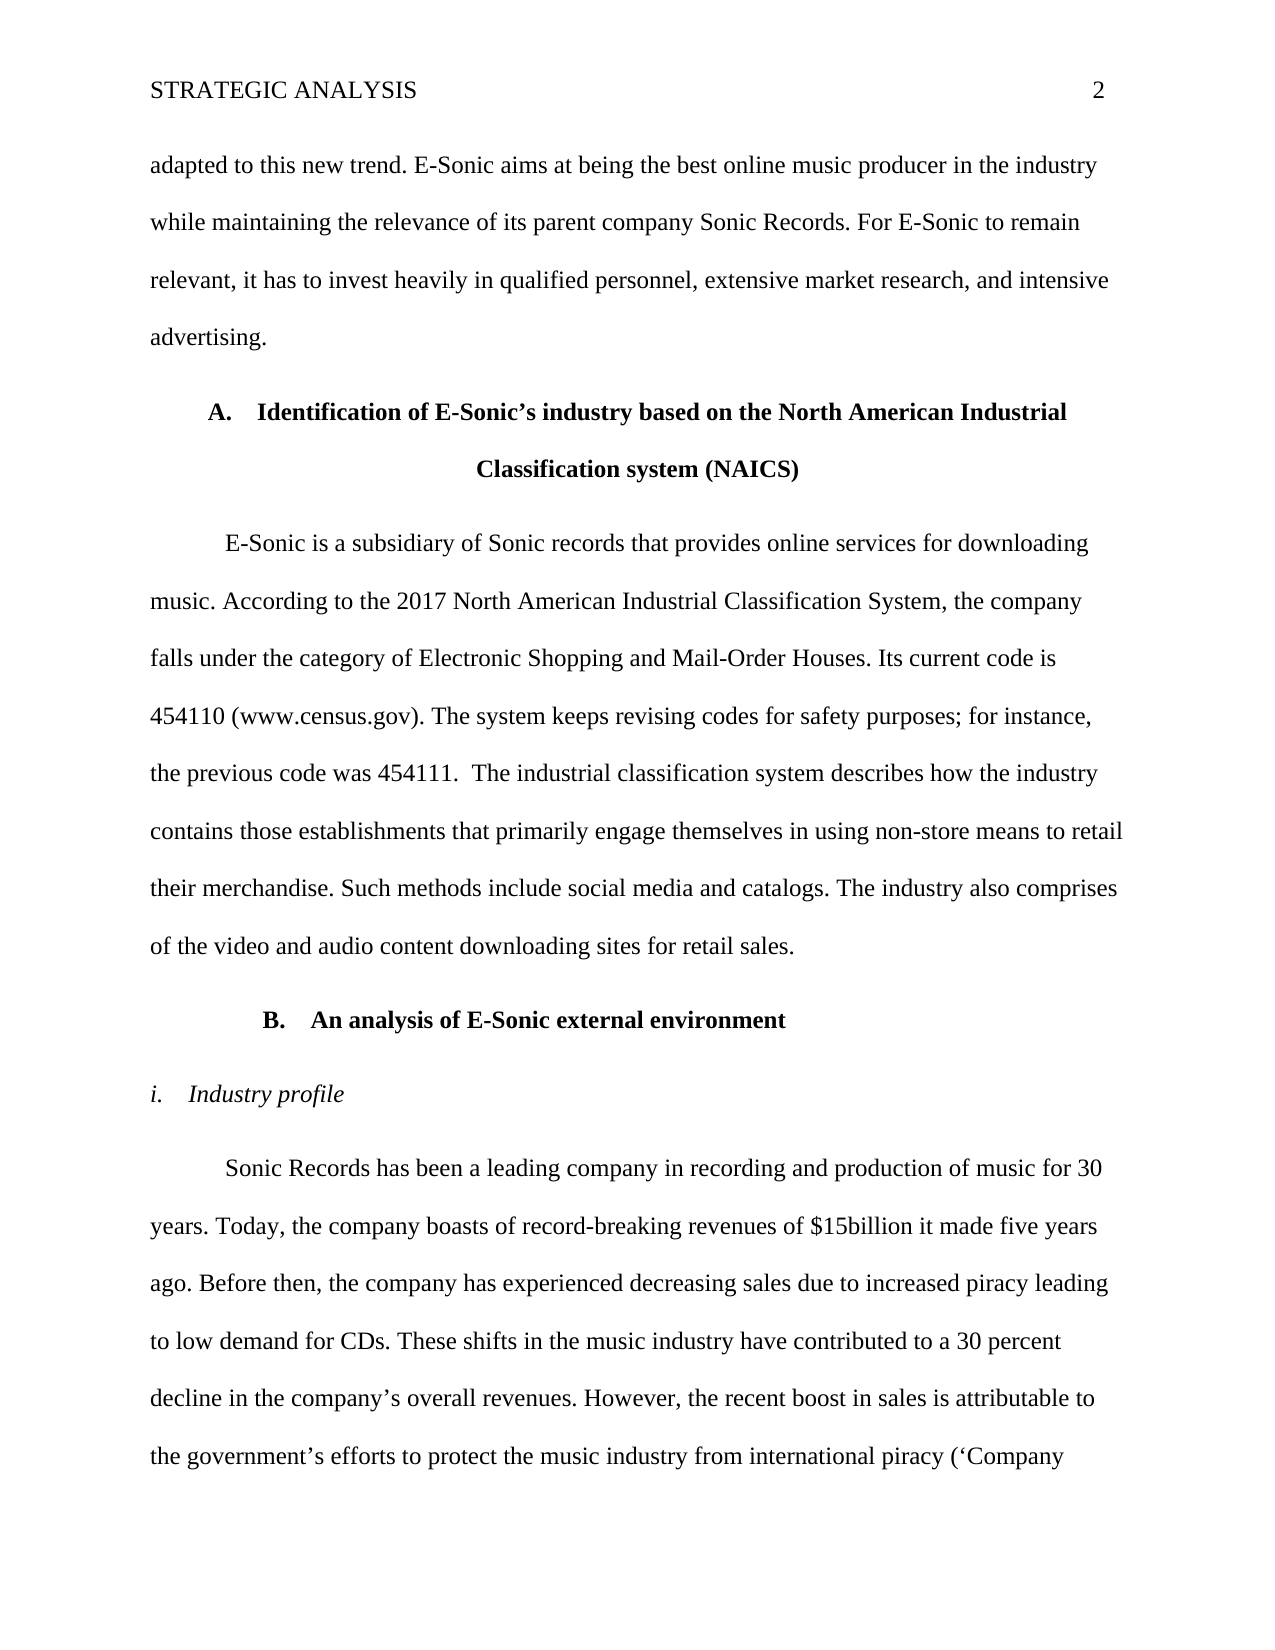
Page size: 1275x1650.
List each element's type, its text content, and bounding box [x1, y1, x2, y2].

text i. Industry profile [150, 1079, 1125, 1108]
text E-Sonic is a subsidiary of Sonic records that provides online services for downloading music. According to the 2017 North American Industrial Classification System, the company falls under the category of Electronic Shopping and Mail-Order Houses. Its current code is 454110 (www.census.gov). The system keeps revising codes for safety purposes; for instance, the previous code was 454111. The industrial classification system describes how the industry contains those establishments that primarily engage themselves in using non-store means to retail their merchandise. Such methods include social media and catalogs. The industry also comprises of the video and audio content downloading sites for retail sales. [150, 528, 1125, 959]
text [150, 1153, 1125, 1469]
list B. An analysis of E-Sonic external environment [262, 1005, 1125, 1034]
text A. Identification of E-Sonic’s industry based on the North American Industrial Classification system (NAICS) [150, 397, 1125, 483]
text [150, 150, 1125, 351]
